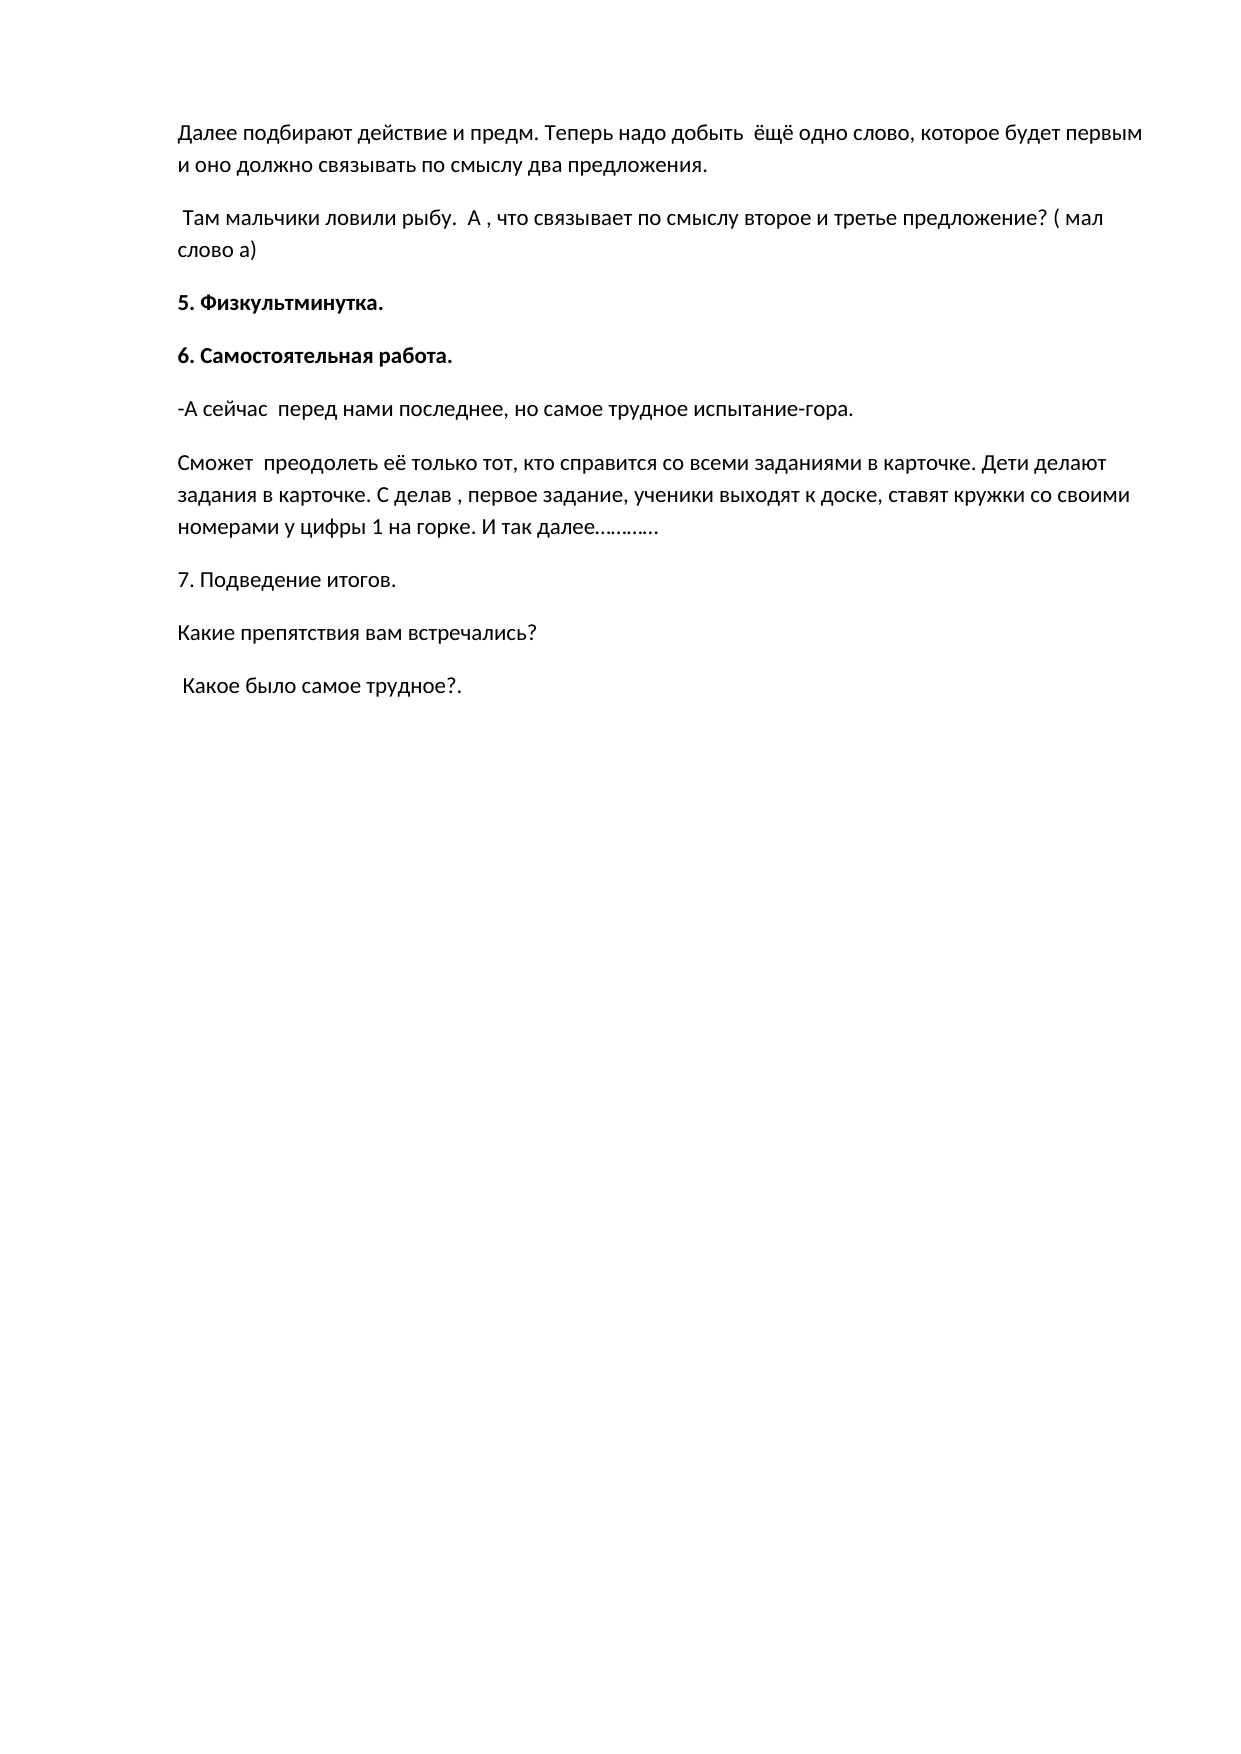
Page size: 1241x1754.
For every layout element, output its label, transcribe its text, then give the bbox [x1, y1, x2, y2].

text Какие препятствия вам встречались? [177, 618, 1152, 646]
text 6. Самостоятельная работа. [177, 342, 1152, 369]
text -А сейчас перед нами последнее, но самое трудное испытание-гора. [177, 394, 1152, 423]
text Там мальчики ловили рыбу. А , что связывает по смыслу второе и третье предложение? ( мал слово а) [177, 203, 1152, 263]
text Какое было самое трудное?. [177, 671, 1152, 699]
text Далее подбирают действие и предм. Теперь надо добыть ёщё одно слово, которое будет первым и оно должно связывать по смыслу два предложения. [177, 118, 1152, 178]
text 7. Подведение итогов. [177, 565, 1152, 593]
text 5. Физкультминутка. [177, 288, 1152, 317]
text Сможет преодолеть её только тот, кто справится со всеми заданиями в карточке. Дети делают задания в карточке. С делав , первое задание, ученики выходят к доске, ставят кружки со своими номерами у цифры 1 на горке. И так далее………… [177, 448, 1152, 540]
